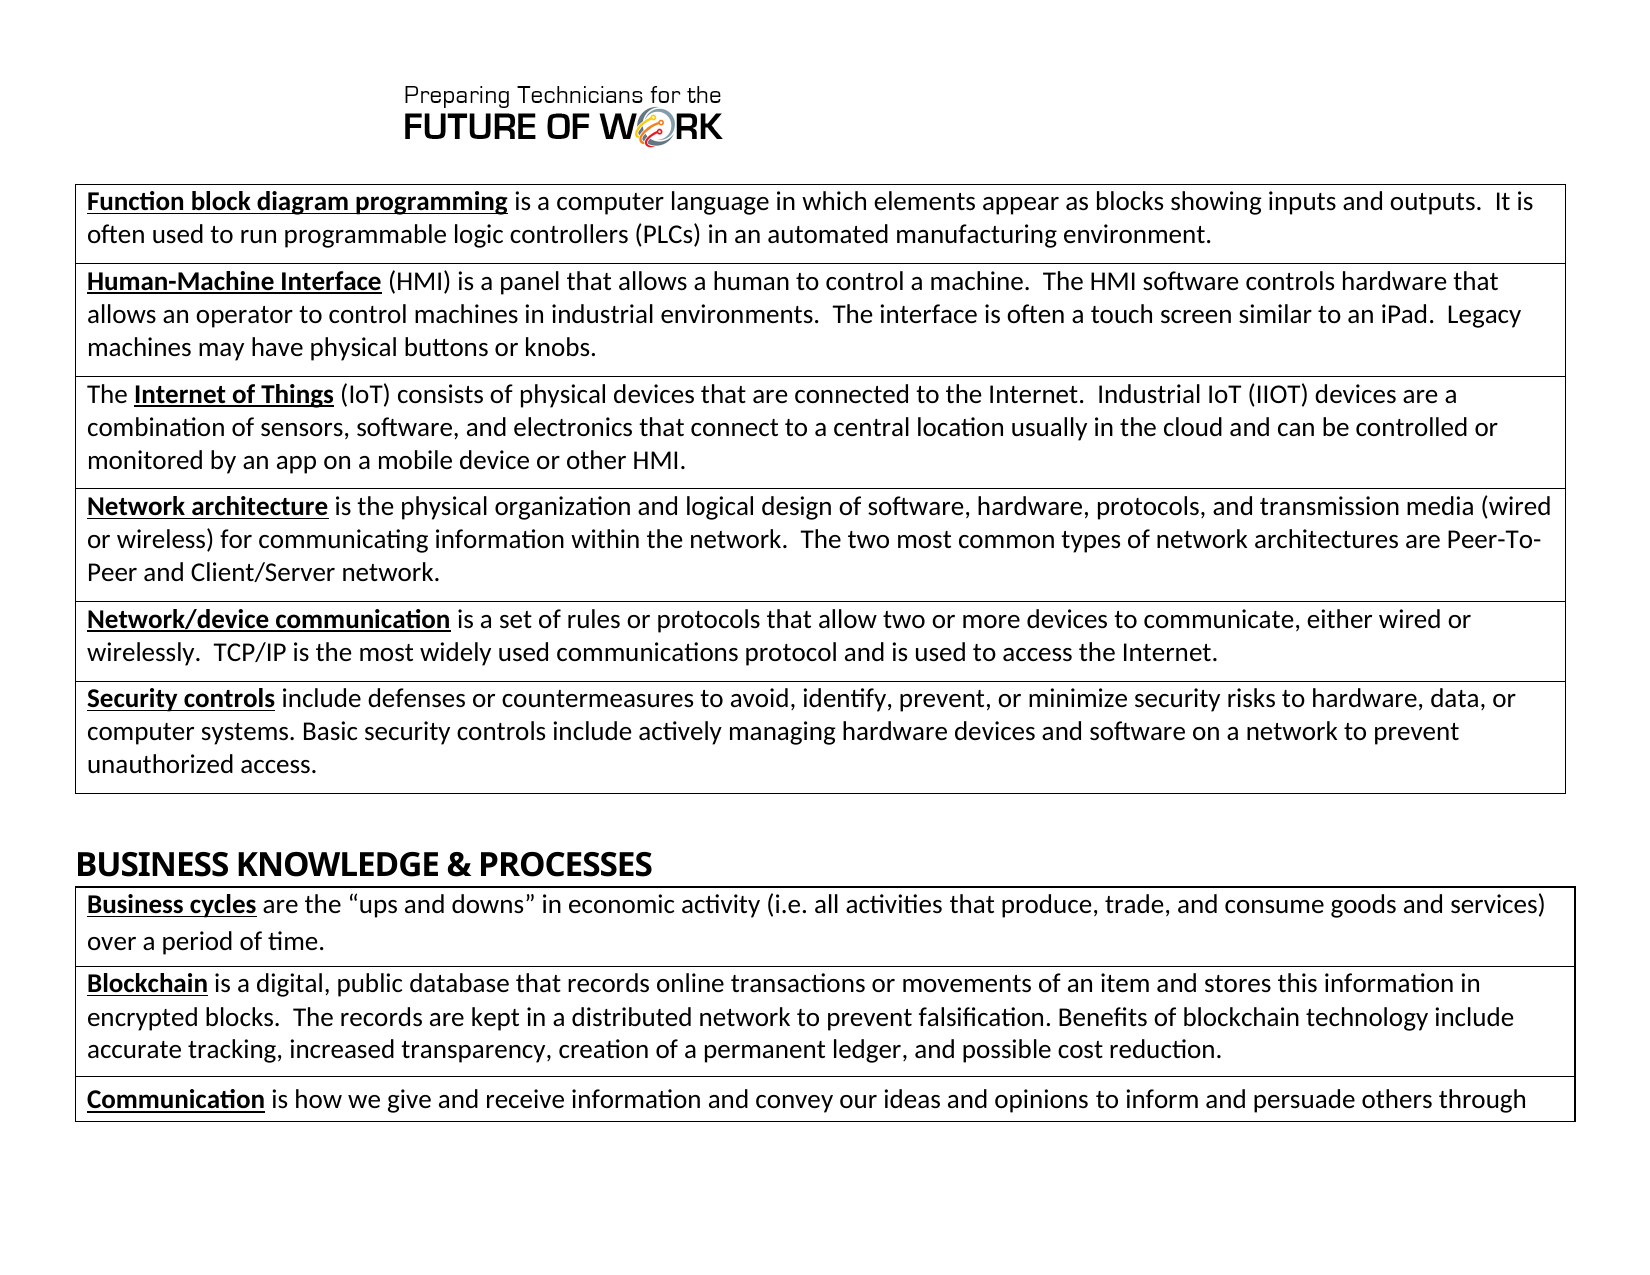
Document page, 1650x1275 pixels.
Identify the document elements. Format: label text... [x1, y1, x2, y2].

table_cell Blockchain is a digital, public database that records online transactions or movements of an item and stores this information in encrypted blocks. The records are kept in a distributed network to prevent falsification. Benefits of blockchain technology include accurate tracking, increased transparency, creation of a permanent ledger, and possible cost reduction. [76, 967, 1574, 1076]
title BUSINESS KNOWLEDGE & PROCESSES [75, 841, 1547, 886]
table_cell Security controls include defenses or countermeasures to avoid, identify, prevent, or minimize security risks to hardware, data, or computer systems. Basic security controls include actively managing hardware devices and software on a network to prevent unauthorized access. [76, 682, 1565, 793]
table_cell Human-Machine Interface (HMI) is a panel that allows a human to control a machine. The HMI software controls hardware that allows an operator to control machines in industrial environments. The interface is often a touch screen similar to an iPad. Legacy machines may have physical buttons or knobs. [76, 264, 1565, 376]
picture [398, 75, 727, 156]
table_cell Function block diagram programming is a computer language in which elements appear as blocks showing inputs and outputs. It is often used to run programmable logic controllers (PLCs) in an automated manufacturing environment. [76, 185, 1565, 263]
table_cell Network architecture is the physical organization and logical design of software, hardware, protocols, and transmission media (wired or wireless) for communicating information within the network. The two most common types of network architectures are Peer-To-Peer and Client/Server network. [76, 489, 1565, 601]
table_header Business cycles are the “ups and downs” in economic activity (i.e. all activities that produce, trade, and consume goods and services) over a period of time. [76, 888, 1574, 966]
table_cell The Internet of Things (IoT) consists of physical devices that are connected to the Internet. Industrial IoT (IIOT) devices are a combination of sensors, software, and electronics that connect to a central location usually in the cloud and can be controlled or monitored by an app on a mobile device or other HMI. [76, 377, 1565, 488]
table_cell Network/device communication is a set of rules or protocols that allow two or more devices to communicate, either wired or wirelessly. TCP/IP is the most widely used communications protocol and is used to access the Internet. [76, 602, 1565, 681]
